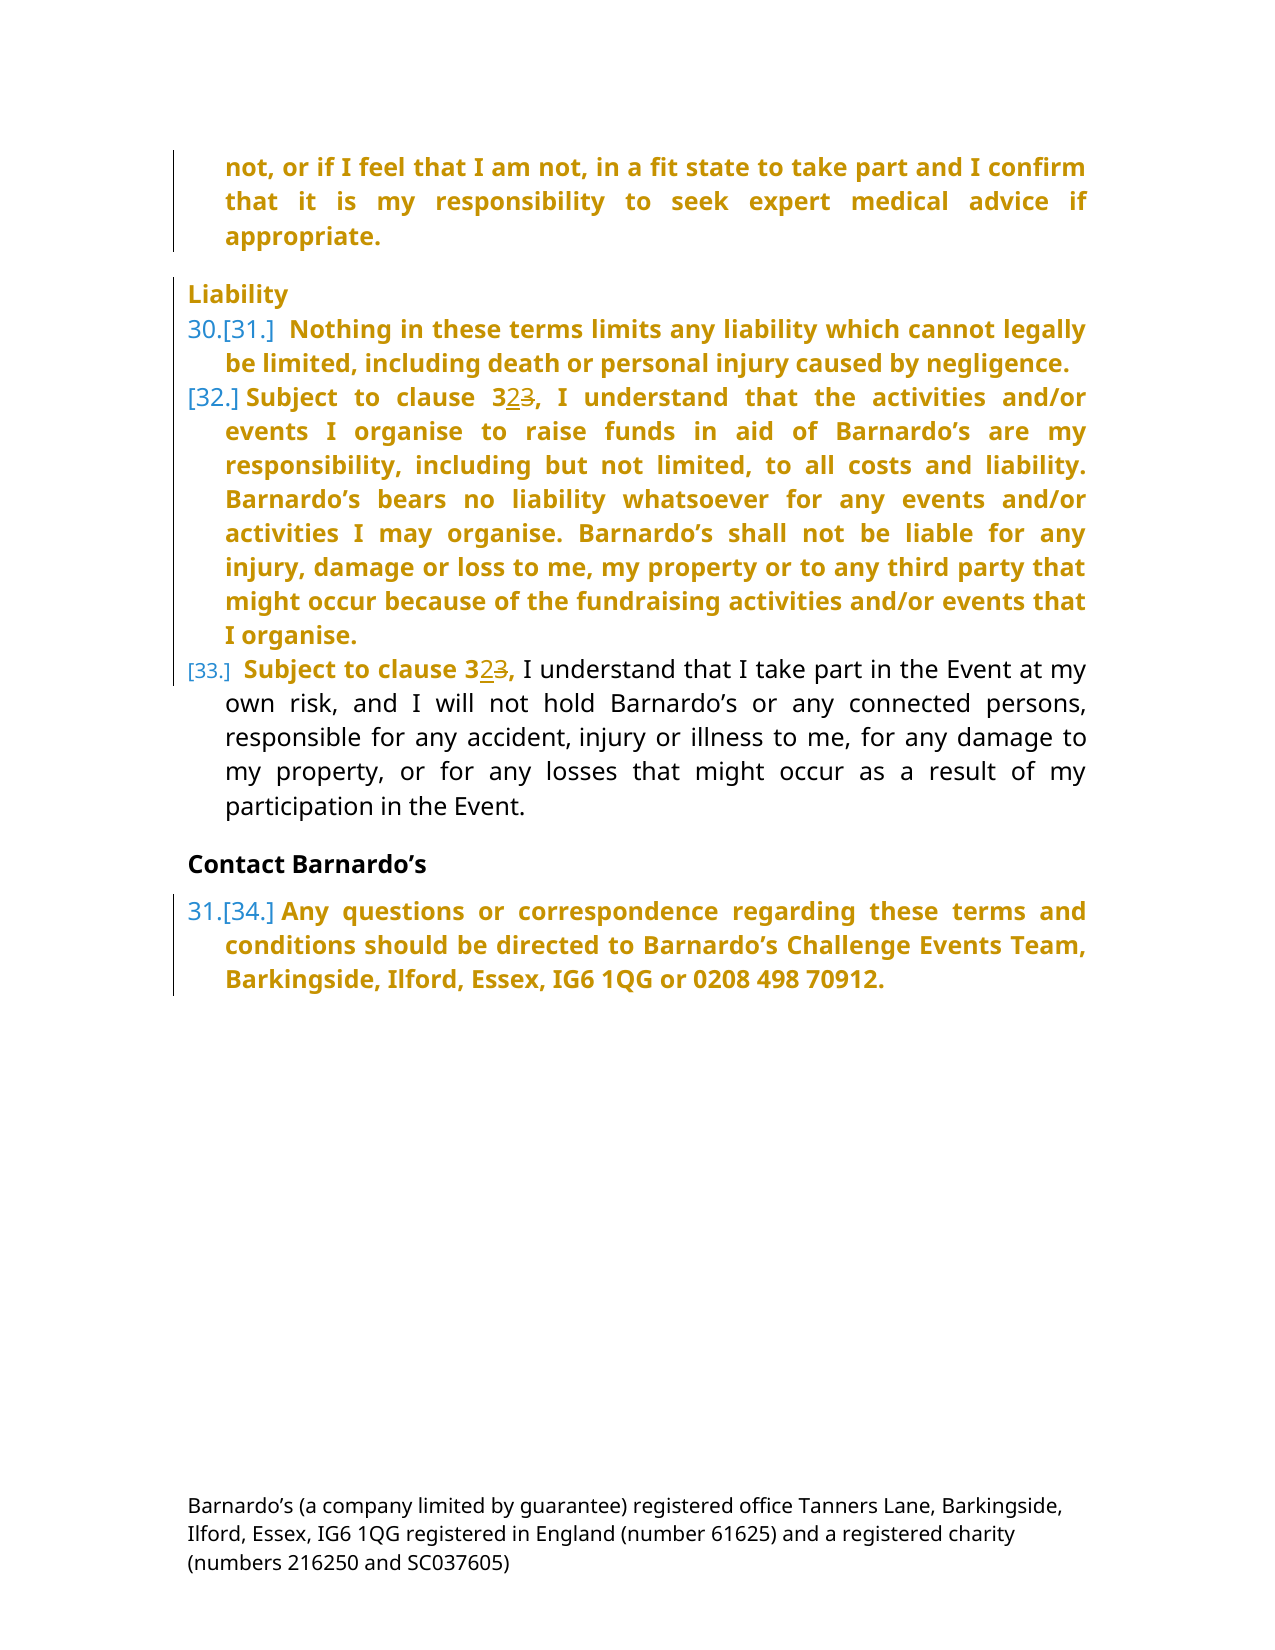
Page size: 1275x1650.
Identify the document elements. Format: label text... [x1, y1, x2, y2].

text Liability [187, 277, 1087, 311]
list Subject to clause 3, I understand that I take part in the Event at my own risk, and I will not hold Barnardo’s or any connected persons, responsible for any accident, injury or illness to me, for any damage to my property, or for any losses that might occur as a result of my participation in the Event. [187, 652, 1087, 822]
text Contact Barnardo’s [187, 847, 1087, 881]
list Subject to clause 3, I understand that the activities and/or events I organise to raise funds in aid of Barnardo’s are my responsibility, including but not limited, to all costs and liability. Barnardo’s bears no liability whatsoever for any events and/or activities I may organise. Barnardo’s shall not be liable for any injury, damage or loss to me, my property or to any third party that might occur because of the fundraising activities and/or events that I organise. [187, 379, 1087, 652]
list Any questions or correspondence regarding these terms and conditions should be directed to Barnardo’s Challenge Events Team, Barkingside, Ilford, Essex, IG6 1QG or 0208 498 70912. [187, 894, 1087, 996]
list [187, 150, 1087, 252]
list Nothing in these terms limits any liability which cannot legally be limited, including death or personal injury caused by negligence. [187, 311, 1087, 379]
